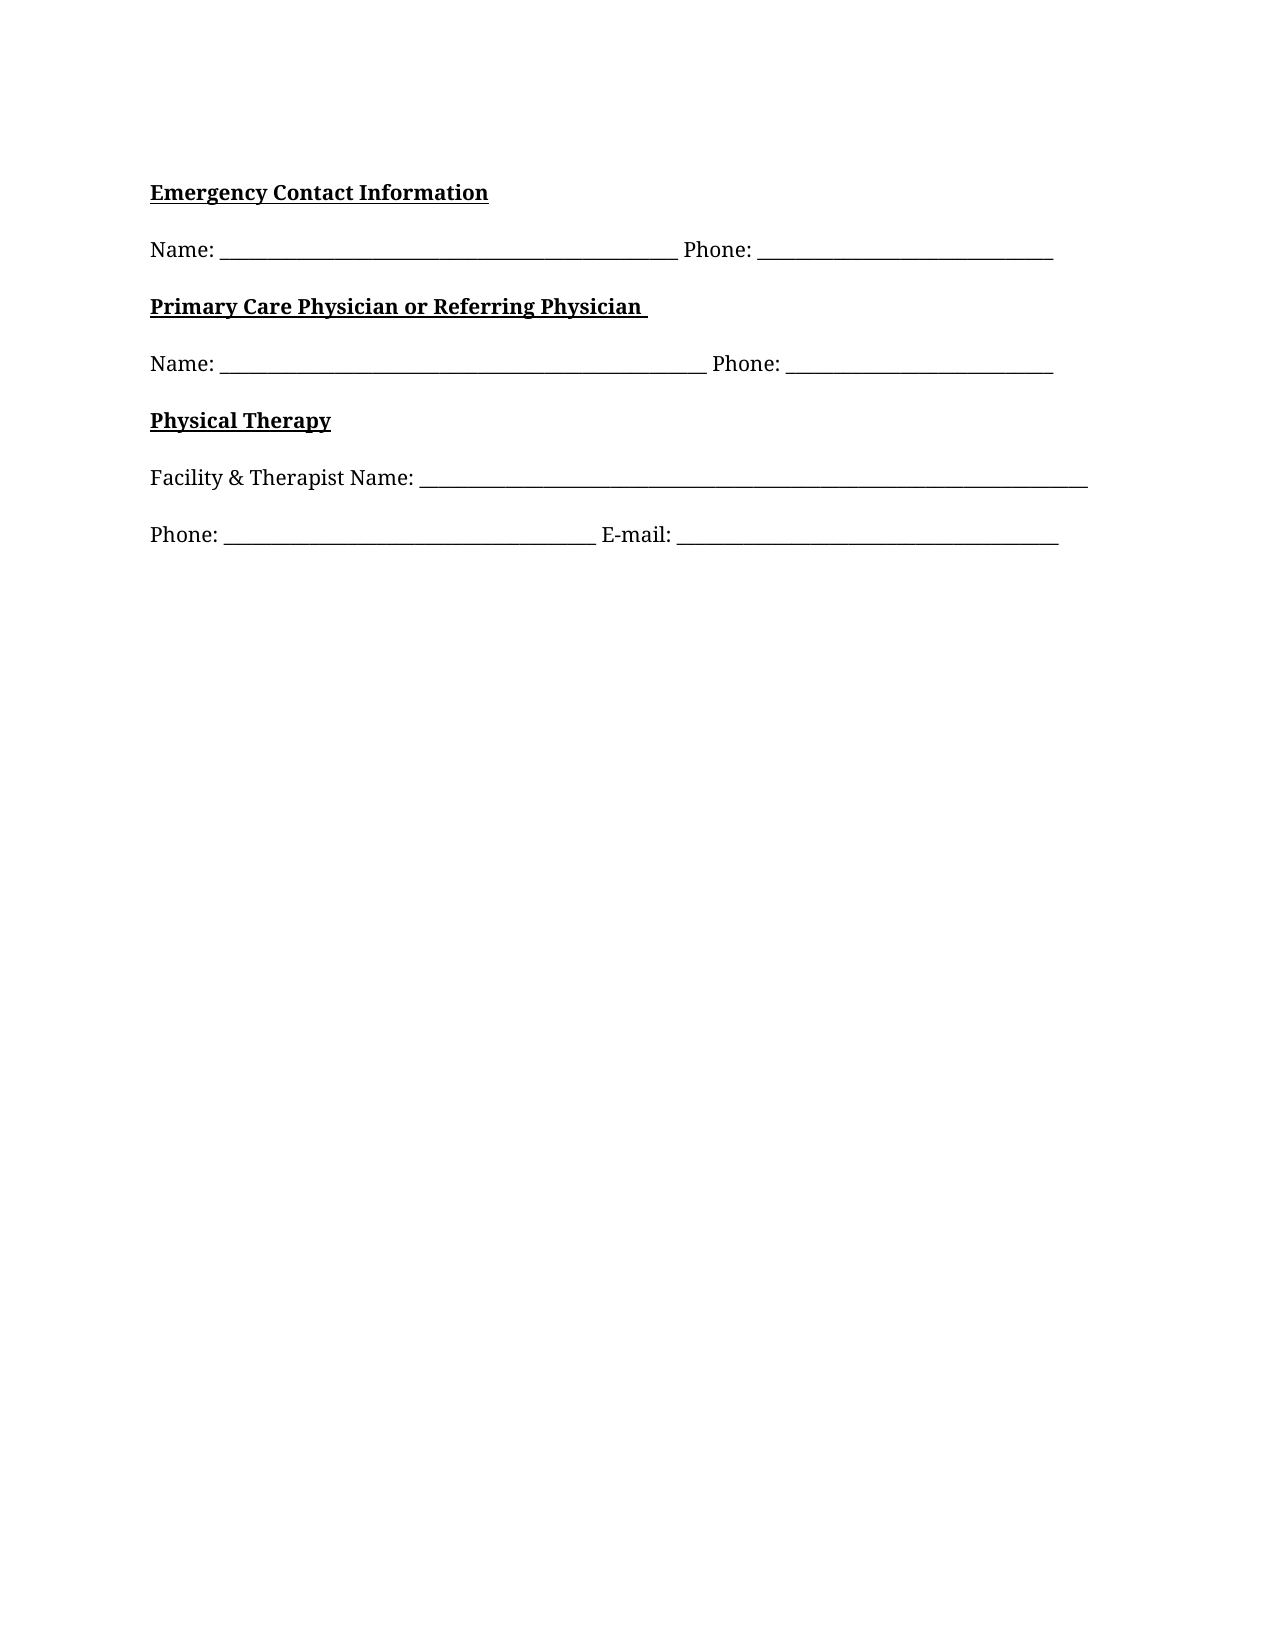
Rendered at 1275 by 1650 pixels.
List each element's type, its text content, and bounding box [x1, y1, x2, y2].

text Primary Care Physician or Referring Physician [150, 292, 1125, 321]
text Facility & Therapist Name: ______________________________________________________________________ [150, 463, 1125, 491]
text Physical Therapy [150, 406, 1125, 434]
text Name: ________________________________________________ Phone: _______________________________ [150, 235, 1125, 264]
text Phone: _______________________________________ E-mail: ________________________________________ [150, 520, 1125, 548]
text Emergency Contact Information [150, 178, 1125, 207]
text Name: ___________________________________________________ Phone: ____________________________ [150, 349, 1125, 377]
